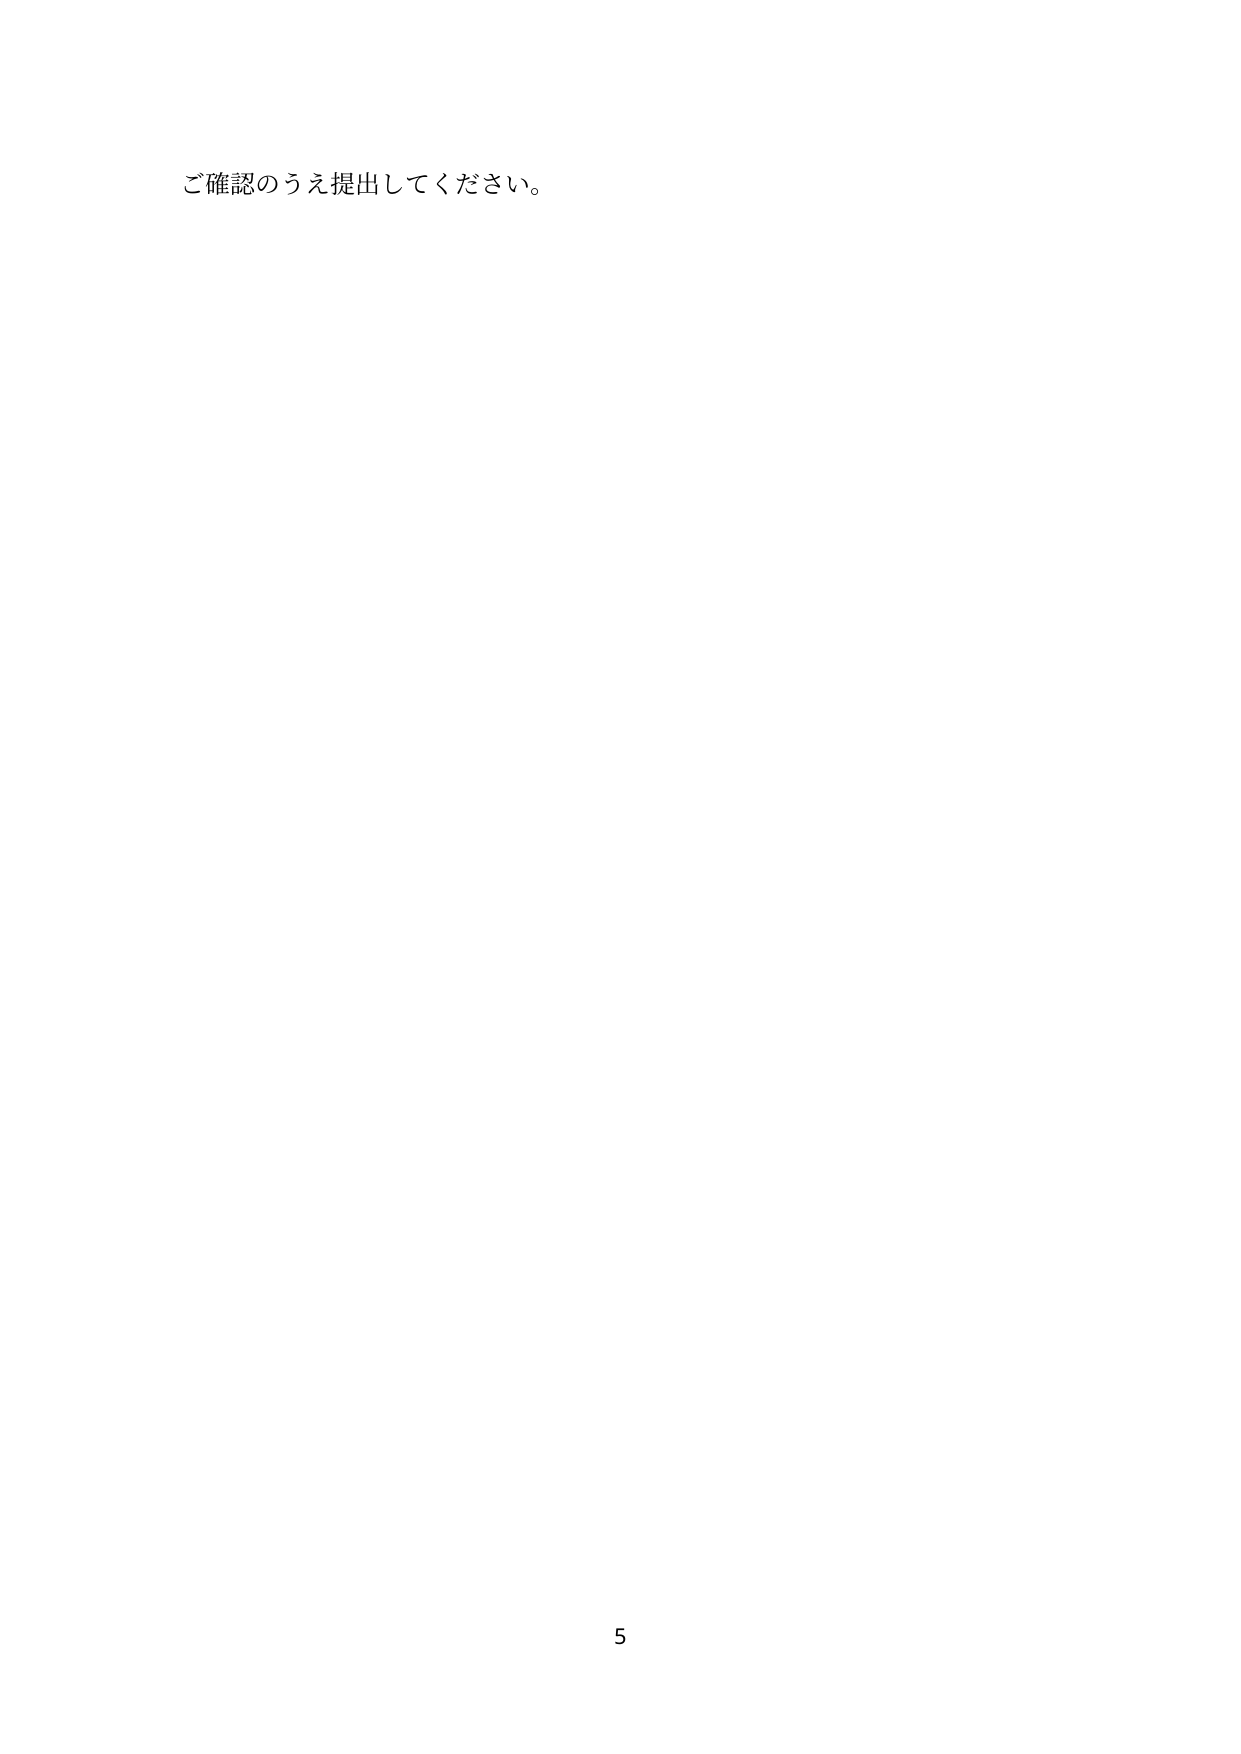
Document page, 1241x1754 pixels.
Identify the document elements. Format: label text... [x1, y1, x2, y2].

text ご確認のうえ提出してください。 [118, 164, 1122, 202]
